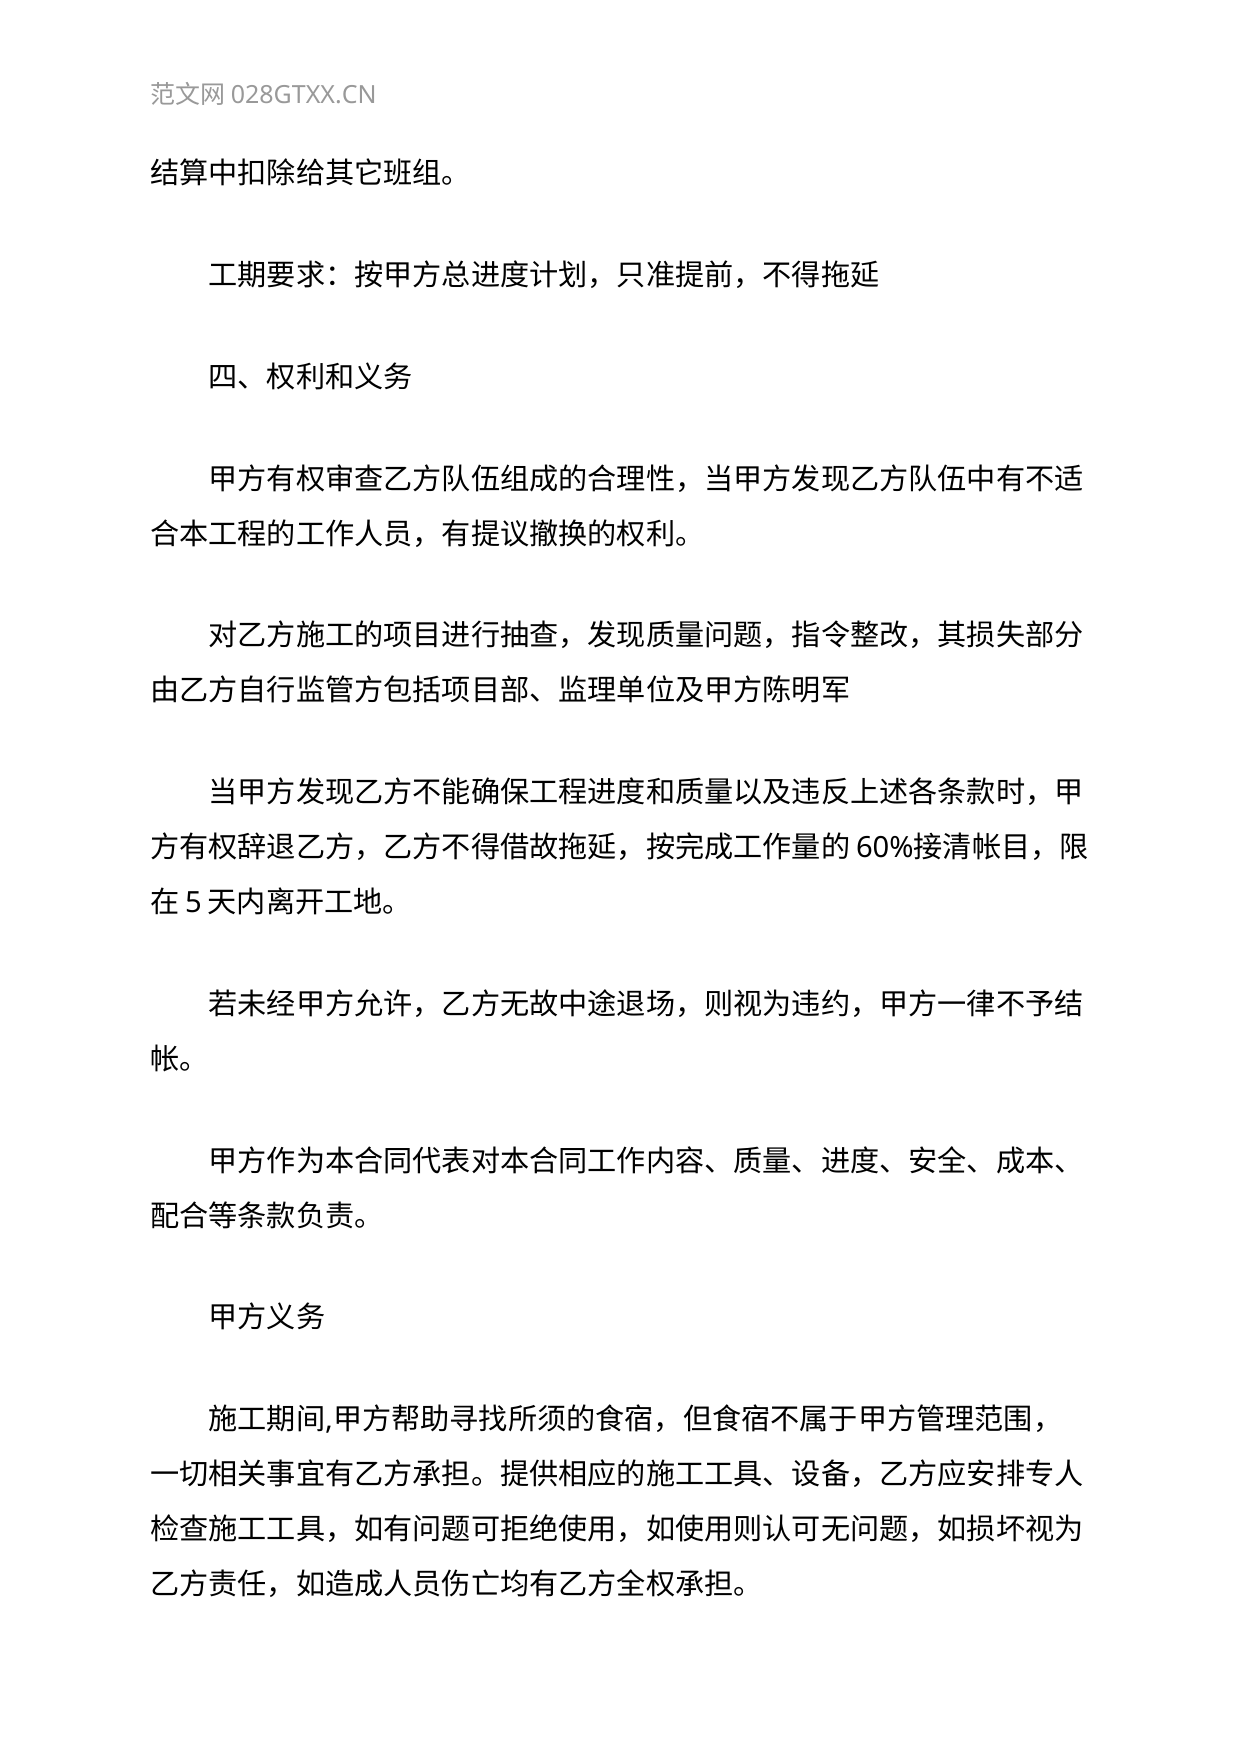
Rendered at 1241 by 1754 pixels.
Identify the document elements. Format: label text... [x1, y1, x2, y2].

text 甲方作为本合同代表对本合同工作内容、质量、进度、安全、成本、配合等条款负责。 [150, 1137, 1090, 1234]
text 甲方有权审查乙方队伍组成的合理性，当甲方发现乙方队伍中有不适合本工程的工作人员，有提议撤换的权利。 [150, 455, 1090, 552]
text 四、权利和义务 [150, 353, 1090, 396]
text 甲方义务 [150, 1294, 1090, 1336]
text 当甲方发现乙方不能确保工程进度和质量以及违反上述各条款时，甲方有权辞退乙方，乙方不得借故拖延，按完成工作量的60%接清帐目，限在5天内离开工地。 [150, 769, 1090, 921]
text 若未经甲方允许，乙方无故中途退场，则视为违约，甲方一律不予结帐。 [150, 981, 1090, 1078]
text 工期要求：按甲方总进度计划，只准提前，不得拖延 [150, 252, 1090, 294]
text 对乙方施工的项目进行抽查，发现质量问题，指令整改，其损失部分由乙方自行监管方包括项目部、监理单位及甲方陈明军 [150, 612, 1090, 709]
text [150, 150, 1090, 192]
text 施工期间,甲方帮助寻找所须的食宿，但食宿不属于甲方管理范围，一切相关事宜有乙方承担。提供相应的施工工具、设备，乙方应安排专人检查施工工具，如有问题可拒绝使用，如使用则认可无问题，如损坏视为乙方责任，如造成人员伤亡均有乙方全权承担。 [150, 1396, 1090, 1603]
